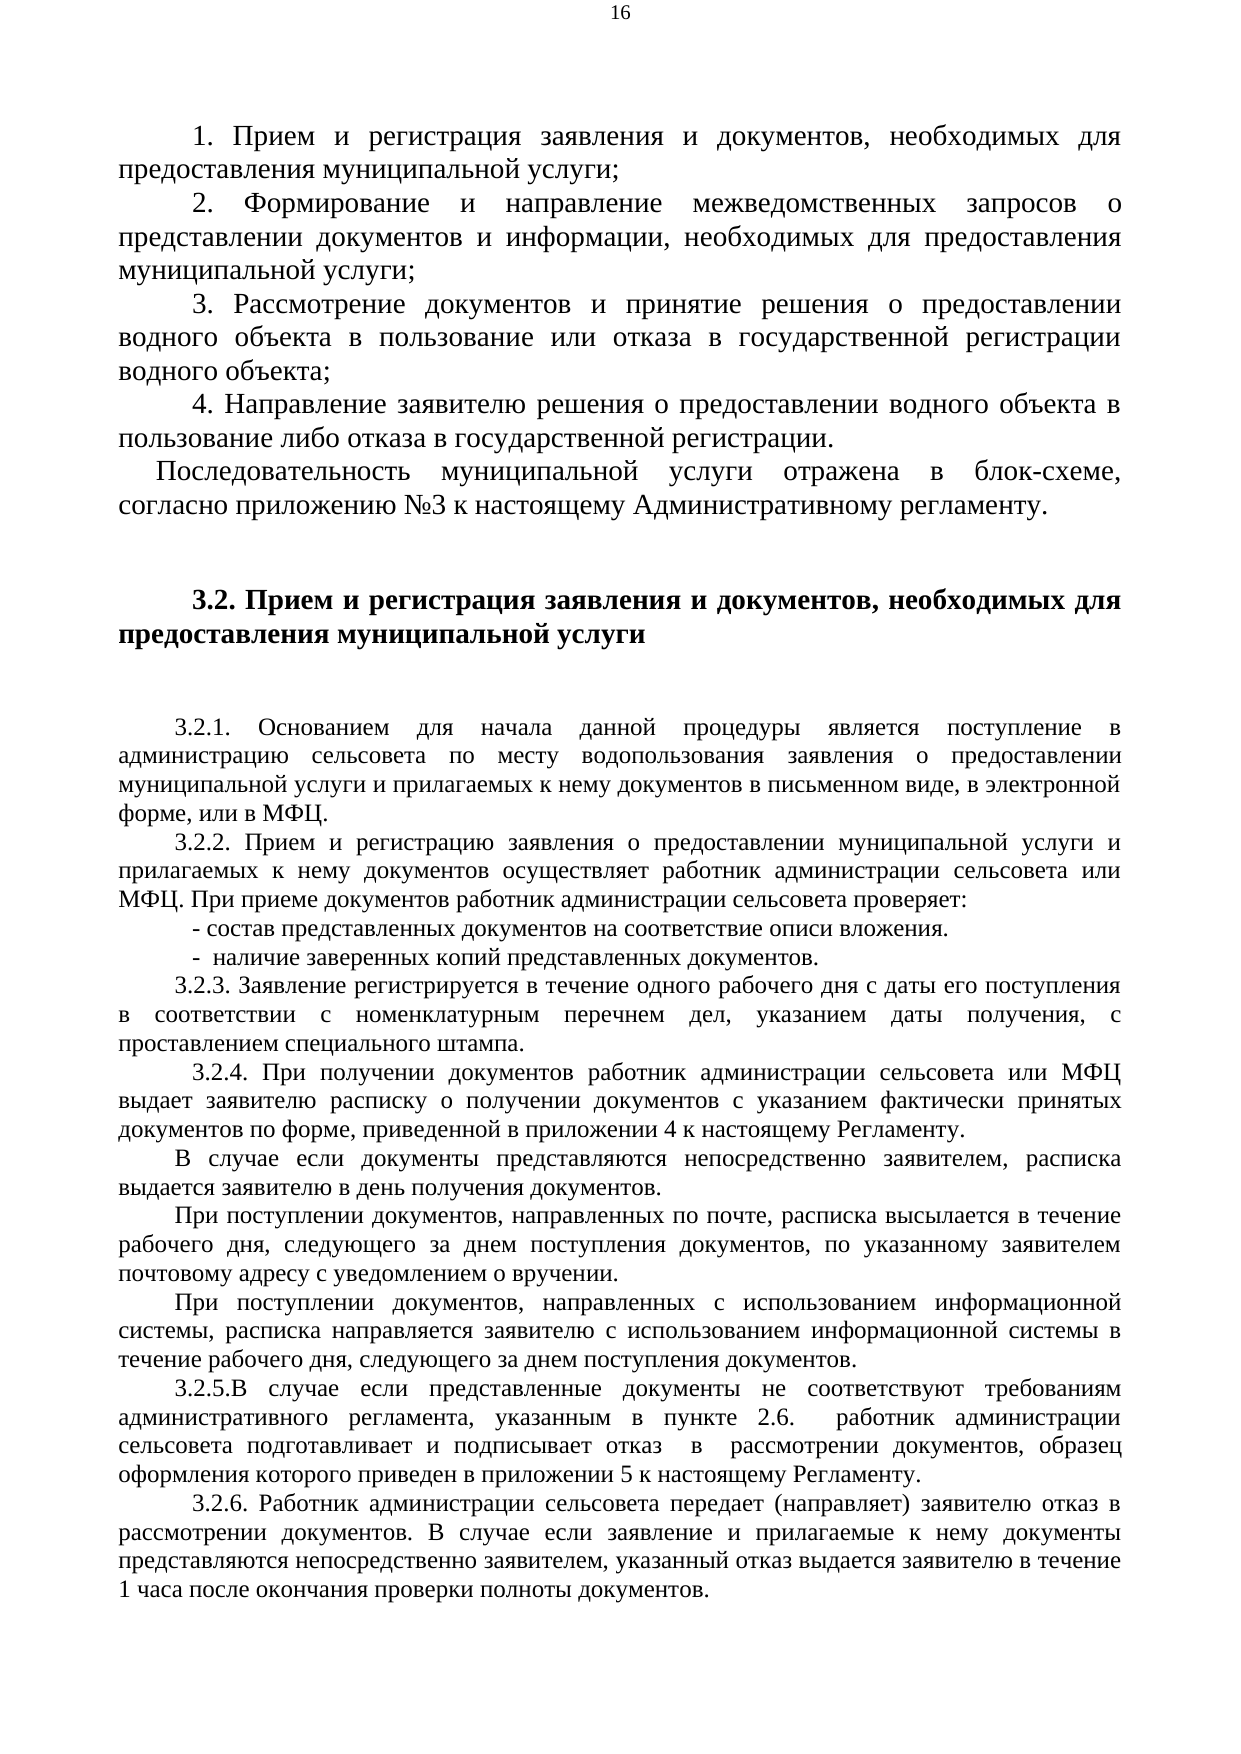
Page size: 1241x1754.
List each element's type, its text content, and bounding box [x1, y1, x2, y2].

text При поступлении документов, направленных с использованием информационной системы, расписка направляется заявителю с использованием информационной системы в течение рабочего дня, следующего за днем поступления документов. [118, 1287, 1122, 1373]
text - наличие заверенных копий представленных документов. [118, 942, 1122, 970]
text 3.2.2. Прием и регистрацию заявления о предоставлении муниципальной услуги и прилагаемых к нему документов осуществляет работник администрации сельсовета или МФЦ. При приеме документов работник администрации сельсовета проверяет: [118, 827, 1122, 913]
text При поступлении документов, направленных по почте, расписка высылается в течение рабочего дня, следующего за днем поступления документов, по указанному заявителем почтовому адресу с уведомлением о вручении. [118, 1200, 1122, 1287]
text В случае если документы представляются непосредственно заявителем, расписка выдается заявителю в день получения документов. [118, 1143, 1122, 1200]
text 3.2.1. Основанием для начала данной процедуры является поступление в администрацию сельсовета по месту водопользования заявления о предоставлении муниципальной услуги и прилагаемых к нему документов в письменном виде, в электронной форме, или в МФЦ. [118, 712, 1122, 827]
text 3.2.4. При получении документов работник администрации сельсовета или МФЦ выдает заявителю расписку о получении документов с указанием фактически принятых документов по форме, приведенной в приложении 4 к настоящему Регламенту. [118, 1057, 1122, 1143]
text 3.2.5.В случае если представленные документы не соответствуют требованиям административного регламента, указанным в пункте 2.6. работник администрации сельсовета подготавливает и подписывает отказ в рассмотрении документов, образец оформления которого приведен в приложении 5 к настоящему Регламенту. [118, 1373, 1122, 1488]
text 4. Направление заявителю решения о предоставлении водного объекта в пользование либо отказа в государственной регистрации. [118, 386, 1122, 453]
text 1. Прием и регистрация заявления и документов, необходимых для предоставления муниципальной услуги; [118, 118, 1122, 185]
text 3. Рассмотрение документов и принятие решения о предоставлении водного объекта в пользование или отказа в государственной регистрации водного объекта; [118, 286, 1122, 386]
list Последовательность муниципальной услуги отражена в блок-схеме, согласно приложению №3 к настоящему Административному регламенту. [118, 453, 1122, 521]
text 3.2.3. Заявление регистрируется в течение одного рабочего дня с даты его поступления в соответствии с номенклатурным перечнем дел, указанием даты получения, с проставлением специального штампа. [118, 970, 1122, 1057]
text 2. Формирование и направление межведомственных запросов о представлении документов и информации, необходимых для предоставления муниципальной услуги; [118, 185, 1122, 286]
text 3.2. Прием и регистрация заявления и документов, необходимых для предоставления муниципальной услуги [118, 582, 1122, 649]
text - состав представленных документов на соответствие описи вложения. [118, 913, 1122, 942]
text 3.2.6. Работник администрации сельсовета передает (направляет) заявителю отказ в рассмотрении документов. В случае если заявление и прилагаемые к нему документы представляются непосредственно заявителем, указанный отказ выдается заявителю в течение 1 часа после окончания проверки полноты документов. [118, 1488, 1122, 1603]
